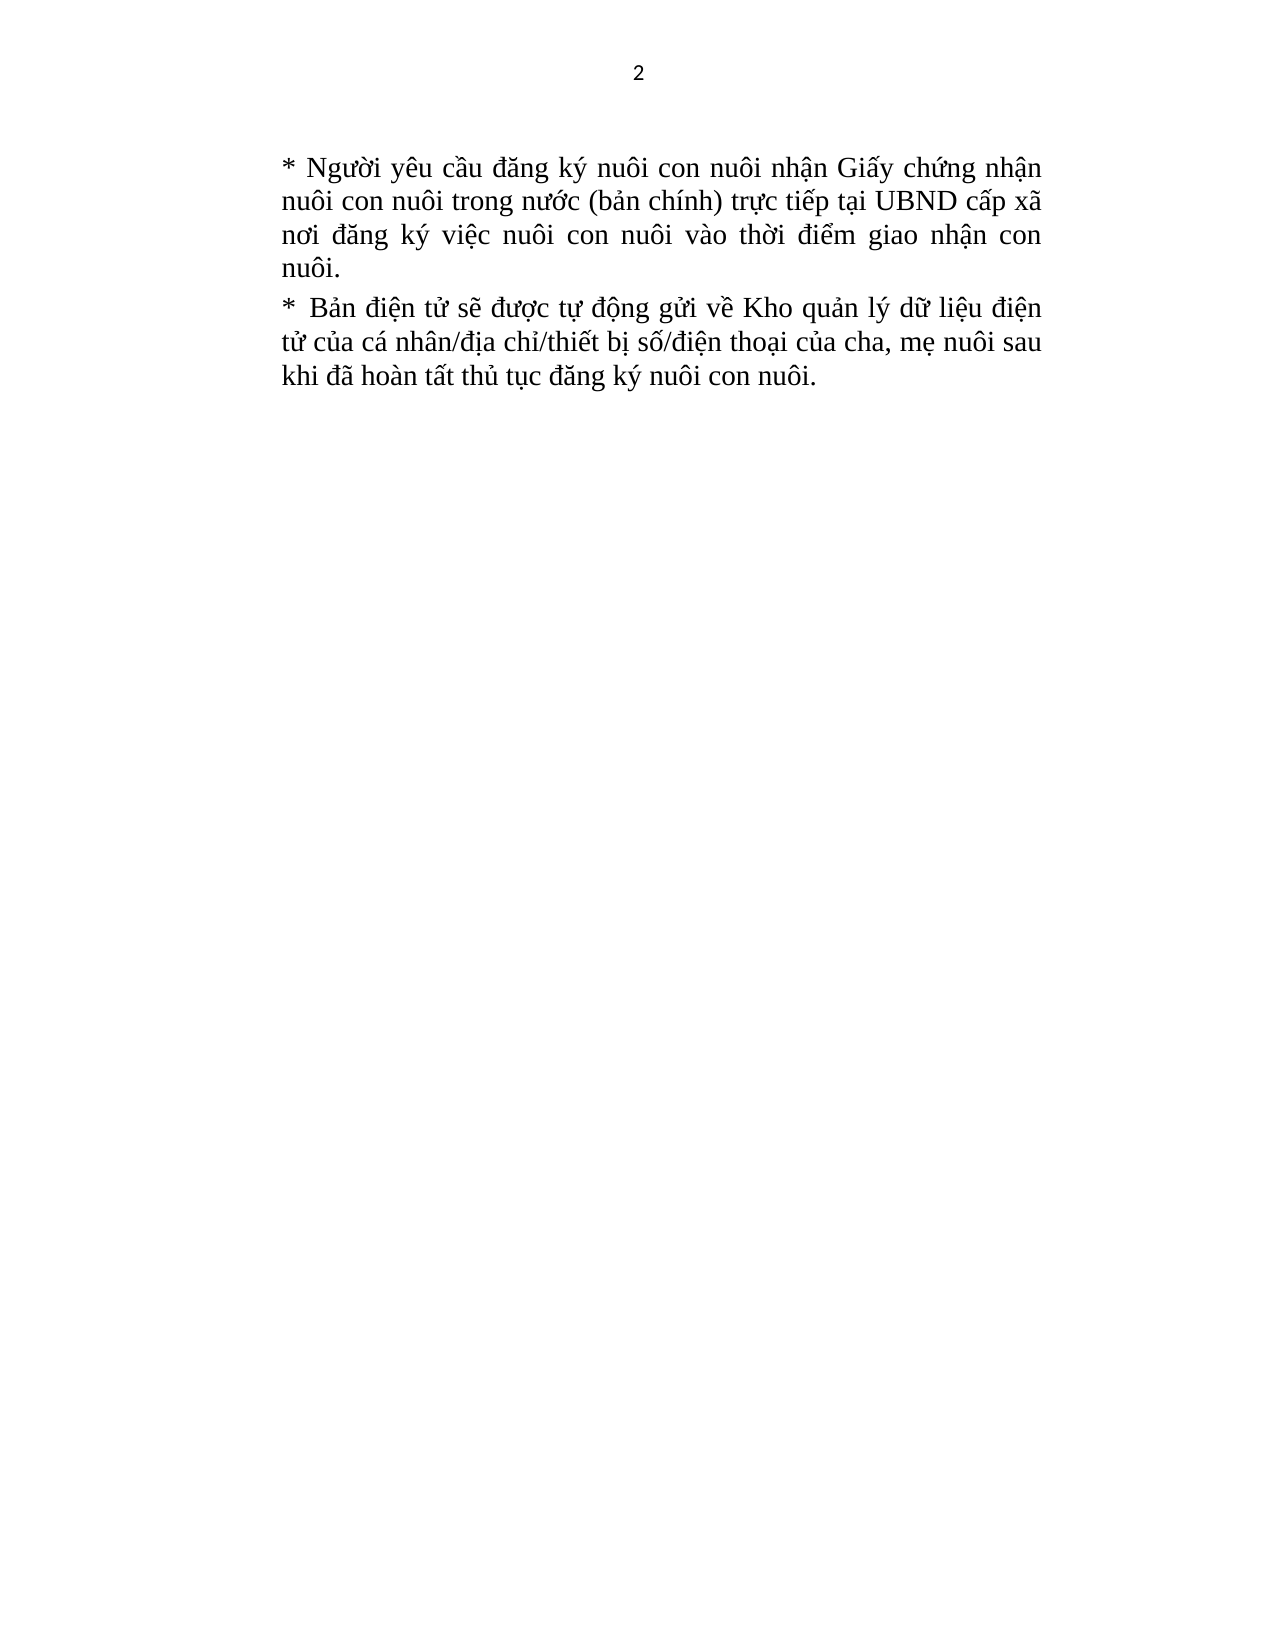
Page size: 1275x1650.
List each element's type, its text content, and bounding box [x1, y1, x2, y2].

list Bản điện tử sẽ được tự động gửi về Kho quản lý dữ liệu điện tử của cá nhân/địa chỉ/thiết bị số/điện thoại của cha, mẹ nuôi sau khi đã hoàn tất thủ tục đăng ký nuôi con nuôi. [281, 291, 1043, 391]
list Người yêu cầu đăng ký nuôi con nuôi nhận Giấy chứng nhận nuôi con nuôi trong nước (bản chính) trực tiếp tại UBND cấp xã nơi đăng ký việc nuôi con nuôi vào thời điểm giao nhận con nuôi. [281, 150, 1043, 284]
